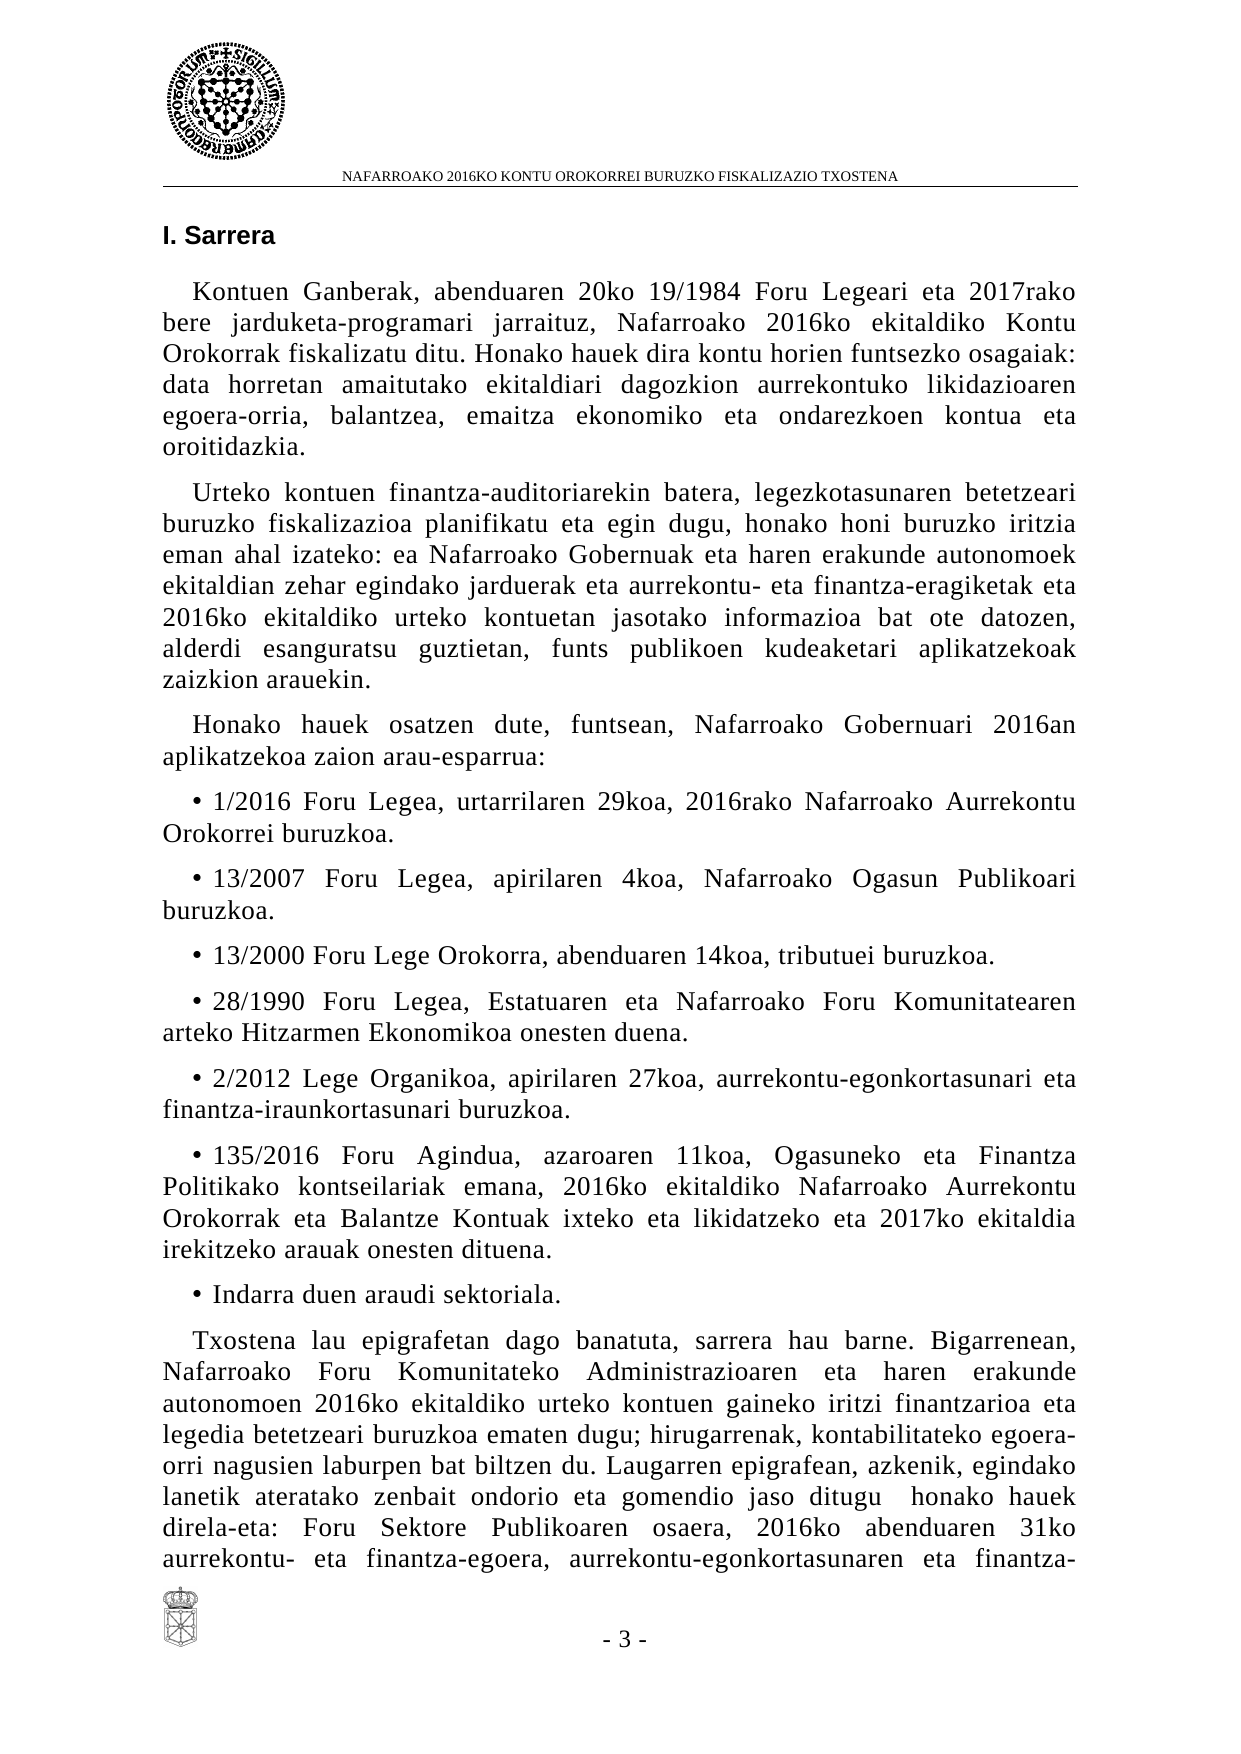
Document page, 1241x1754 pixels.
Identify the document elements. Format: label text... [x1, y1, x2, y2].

list 13/2000 Foru Lege Orokorra, abenduaren 14koa, tributuei buruzkoa. [162, 939, 1078, 971]
list 13/2007 Foru Legea, apirilaren 4koa, Nafarroako Ogasun Publikoari buruzkoa. [162, 862, 1078, 925]
text I. Sarrera [162, 220, 1078, 249]
picture [162, 1586, 199, 1648]
text Kontuen Ganberak, abenduaren 20ko 19/1984 Foru Legeari eta 2017rako bere jarduketa-programari jarraituz, Nafarroako 2016ko ekitaldiko Kontu Orokorrak fiskalizatu ditu. Honako hauek dira kontu horien funtsezko osagaiak: data horretan amaitutako ekitaldiari dagozkion aurrekontuko likidazioaren egoera-orria, balantzea, emaitza ekonomiko eta ondarezkoen kontua eta oroitidazkia. [162, 274, 1078, 461]
picture [162, 38, 289, 164]
list Indarra duen araudi sektoriala. [162, 1278, 1078, 1310]
list 135/2016 Foru Agindua, azaroaren 11koa, Ogasuneko eta Finantza Politikako kontseilariak emana, 2016ko ekitaldiko Nafarroako Aurrekontu Orokorrak eta Balantze Kontuak ixteko eta likidatzeko eta 2017ko ekitaldia irekitzeko arauak onesten dituena. [162, 1139, 1078, 1264]
list 2/2012 Lege Organikoa, apirilaren 27koa, aurrekontu-egonkortasunari eta finantza-iraunkortasunari buruzkoa. [162, 1062, 1078, 1125]
list 1/2016 Foru Legea, urtarrilaren 29koa, 2016rako Nafarroako Aurrekontu Orokorrei buruzkoa. [162, 786, 1078, 848]
text Urteko kontuen finantza-auditoriarekin batera, legezkotasunaren betetzeari buruzko fiskalizazioa planifikatu eta egin dugu, honako honi buruzko iritzia eman ahal izateko: ea Nafarroako Gobernuak eta haren erakunde autonomoek ekitaldian zehar egindako jarduerak eta aurrekontu- eta finantza-eragiketak eta 2016ko ekitaldiko urteko kontuetan jasotako informazioa bat ote datozen, alderdi esanguratsu guztietan, funts publikoen kudeaketari aplikatzekoak zaizkion arauekin. [162, 476, 1078, 694]
text Honako hauek osatzen dute, funtsean, Nafarroako Gobernuari 2016an aplikatzekoa zaion arau-esparrua: [162, 709, 1078, 771]
list 28/1990 Foru Legea, Estatuaren eta Nafarroako Foru Komunitatearen arteko Hitzarmen Ekonomikoa onesten duena. [162, 985, 1078, 1048]
